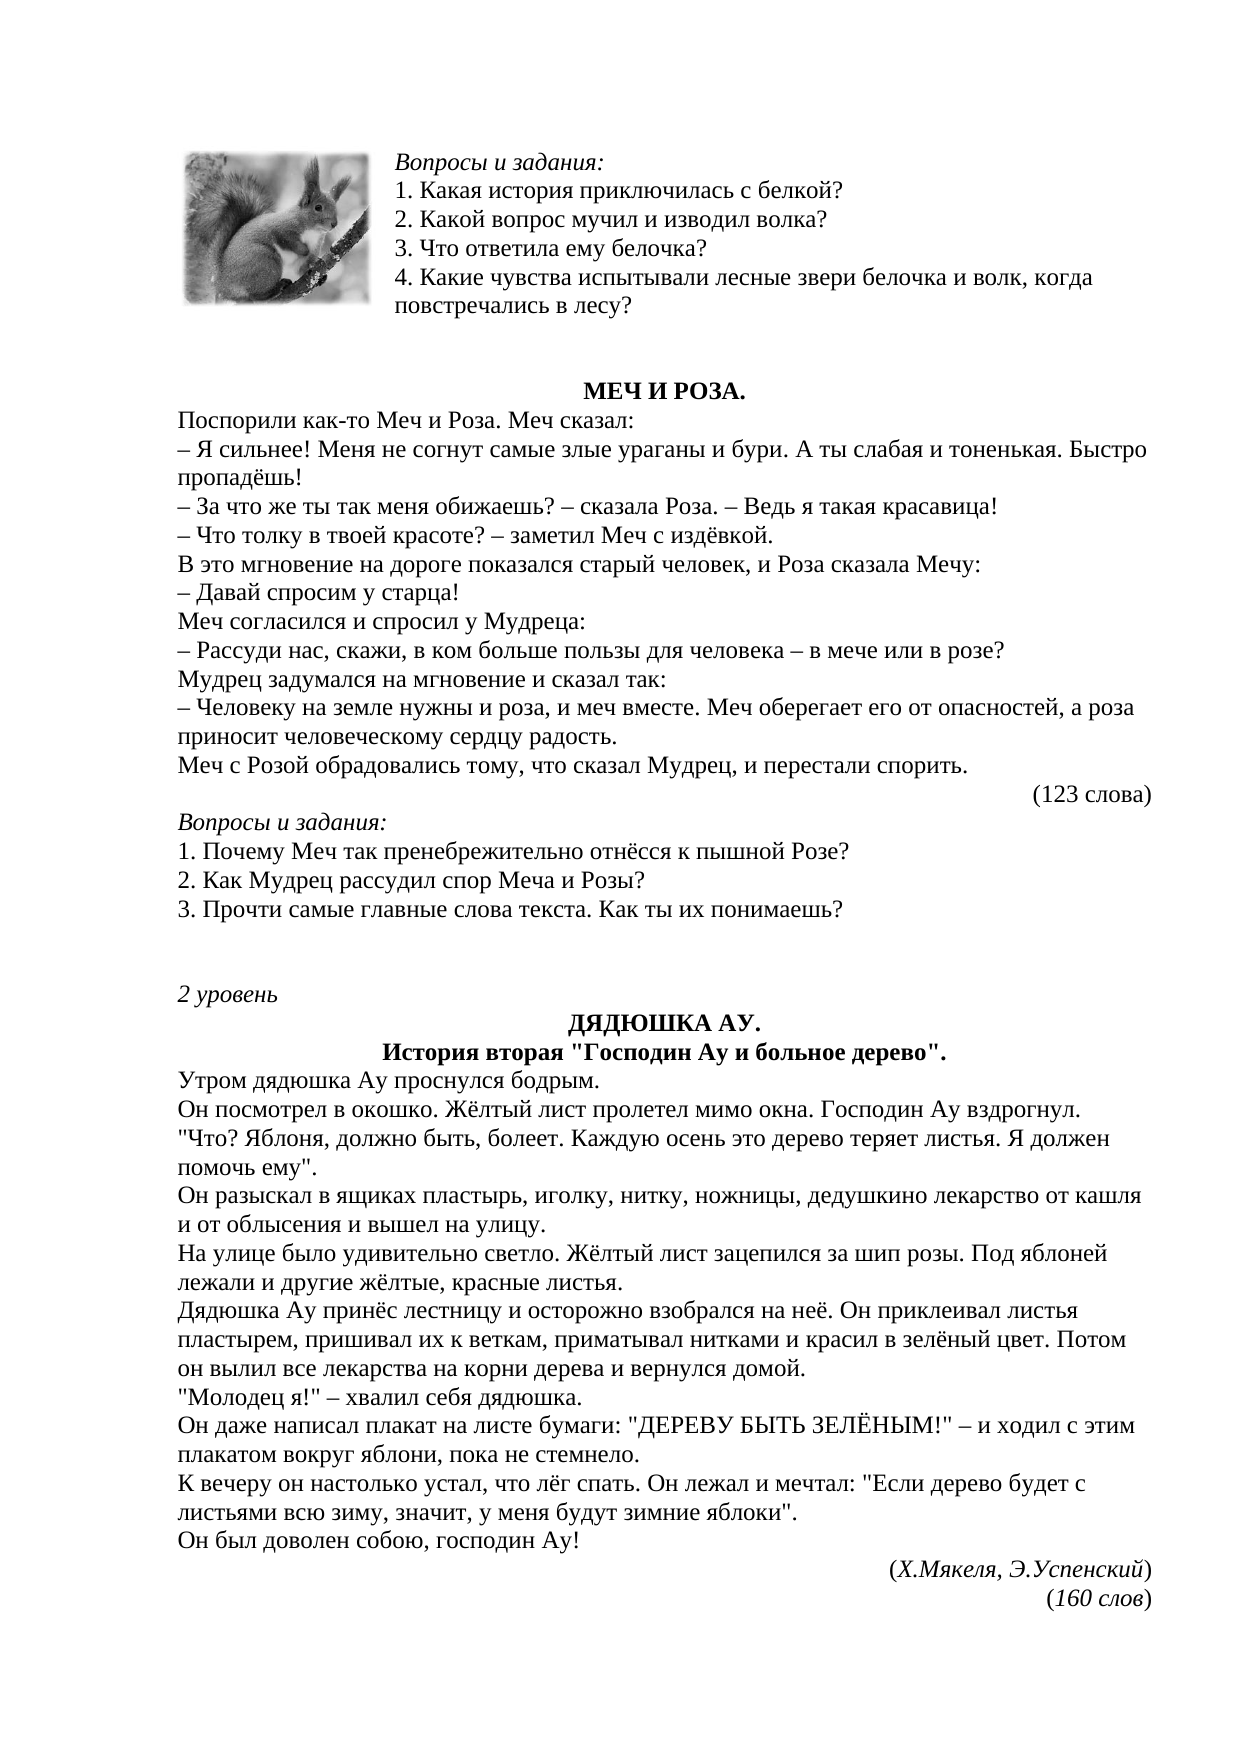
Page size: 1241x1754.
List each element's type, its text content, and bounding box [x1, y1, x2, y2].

text МЕЧ И РОЗА. [177, 376, 1152, 405]
text 2 уровень [177, 979, 1152, 1008]
text 1. Почему Меч так пренебрежительно отнёсся к пышной Розе? 2. Как Мудрец рассудил спор Меча и Розы? 3. Прочти самые главные слова текста. Как ты их понимаешь? [177, 836, 1152, 922]
text ДЯДЮШКА АУ. [177, 1008, 1152, 1037]
text Вопросы и задания: [177, 118, 1152, 176]
text (Х.Мякеля, Э.Успенский) (160 слов) [177, 1554, 1152, 1612]
text (123 слова) [177, 779, 1152, 807]
picture [177, 146, 376, 311]
text 1. Какая история приключилась с белкой? 2. Какой вопрос мучил и изводил волка? 3. Что ответила ему белочка? 4. Какие чувства испытывали лесные звери белочка и волк, когда повстречались в лесу? [177, 176, 1152, 319]
text Утром дядюшка Ау проснулся бодрым. Он посмотрел в окошко. Жёлтый лист пролетел мимо окна. Господин Ау вздрогнул. "Что? Яблоня, должно быть, болеет. Каждую осень это дерево теряет листья. Я должен помочь ему". Он разыскал в ящиках пластырь, иголку, нитку, ножницы, дедушкино лекарство от кашля и от облысения и вышел на улицу. На улице было удивительно светло. Жёлтый лист зацепился за шип розы. Под яблоней лежали и другие жёлтые, красные листья. Дядюшка Ау принёс лестницу и осторожно взобрался на неё. Он приклеивал листья пластырем, пришивал их к веткам, приматывал нитками и красил в зелёный цвет. Потом он вылил все лекарства на корни дерева и вернулся домой. "Молодец я!" – хвалил себя дядюшка. Он даже написал плакат на листе бумаги: "ДЕРЕВУ БЫТЬ ЗЕЛЁНЫМ!" – и ходил с этим плакатом вокруг яблони, пока не стемнело. К вечеру он настолько устал, что лёг спать. Он лежал и мечтал: "Если дерево будет с листьями всю зиму, значит, у меня будут зимние яблоки". Он был доволен собою, господин Ау! [177, 1065, 1152, 1554]
text История вторая "Господин Ау и больное дерево". [177, 1037, 1152, 1065]
text Поспорили как-то Меч и Роза. Меч сказал: – Я сильнее! Меня не согнут самые злые ураганы и бури. А ты слабая и тоненькая. Быстро пропадёшь! – За что же ты так меня обижаешь? – сказала Роза. – Ведь я такая красавица! – Что толку в твоей красоте? – заметил Меч с издёвкой. В это мгновение на дороге показался старый человек, и Роза сказала Мечу: – Давай спросим у старца! Меч согласился и спросил у Мудреца: – Рассуди нас, скажи, в ком больше пользы для человека – в мече или в розе? Мудрец задумался на мгновение и сказал так: – Человеку на земле нужны и роза, и меч вместе. Меч оберегает его от опасностей, а роза приносит человеческому сердцу радость. Меч с Розой обрадовались тому, что сказал Мудрец, и перестали спорить. [177, 405, 1152, 779]
text Вопросы и задания: [177, 807, 1152, 836]
